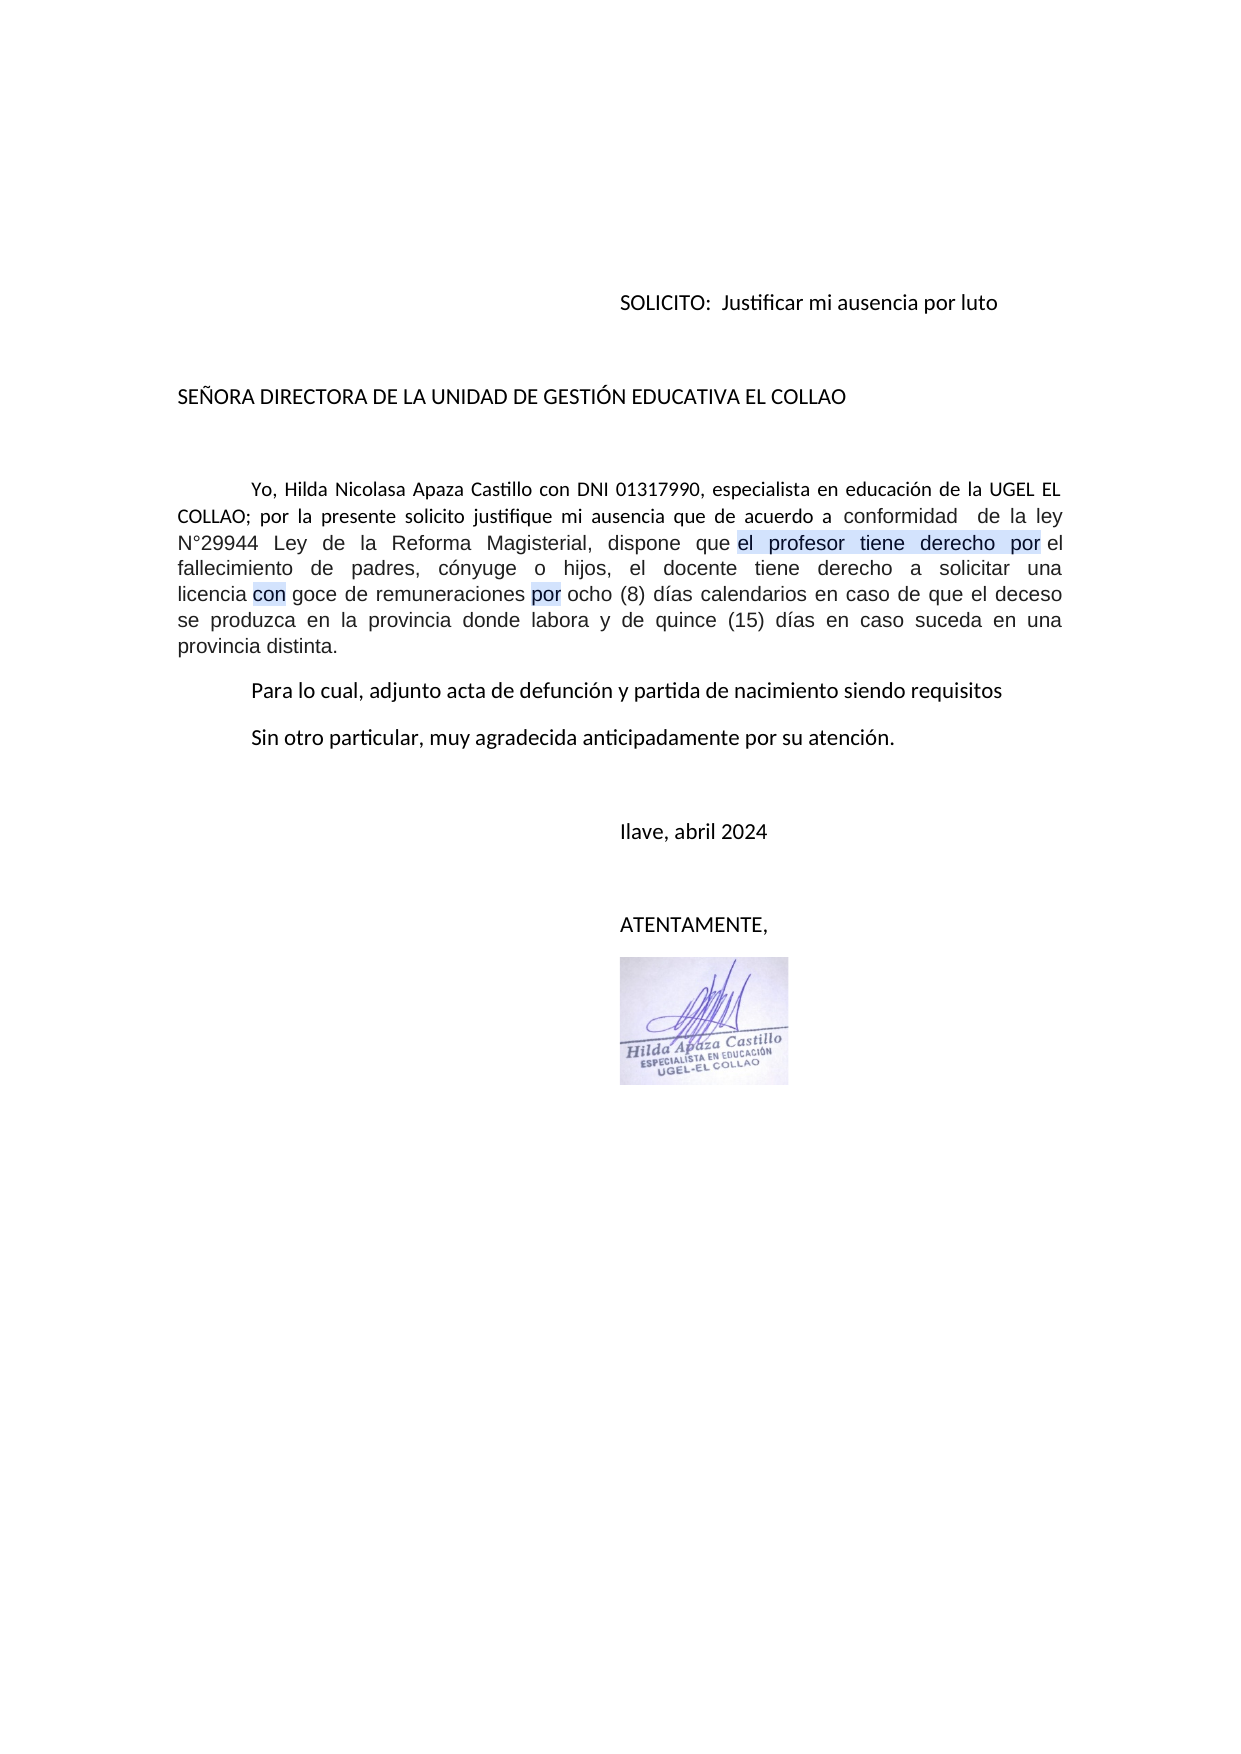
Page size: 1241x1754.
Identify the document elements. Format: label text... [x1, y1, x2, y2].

text Ilave, abril 2024 [177, 817, 1063, 845]
text Para lo cual, adjunto acta de defunción y partida de nacimiento siendo requisitos [177, 676, 1063, 704]
text Yo, Hilda Nicolasa Apaza Castillo con DNI 01317990, especialista en educación de la UGEL EL COLLAO; por la presente solicito justifique mi ausencia que de acuerdo a conformidad de la ley N°29944 Ley de la Reforma Magisterial, dispone que el profesor tiene derecho por el fallecimiento de padres, cónyuge o hijos, el docente tiene derecho a solicitar una licencia con goce de remuneraciones por ocho (8) días calendarios en caso de que el deceso se produzca en la provincia donde labora y de quince (15) días en caso suceda en una provincia distinta. [177, 476, 1063, 530]
text ATENTAMENTE, [177, 911, 1063, 939]
text Sin otro particular, muy agradecida anticipadamente por su atención. [177, 723, 1063, 751]
text SOLICITO: Justificar mi ausencia por luto [620, 288, 1063, 316]
text SEÑORA DIRECTORA DE LA UNIDAD DE GESTIÓN EDUCATIVA EL COLLAO [177, 382, 1063, 410]
picture [619, 957, 789, 1085]
